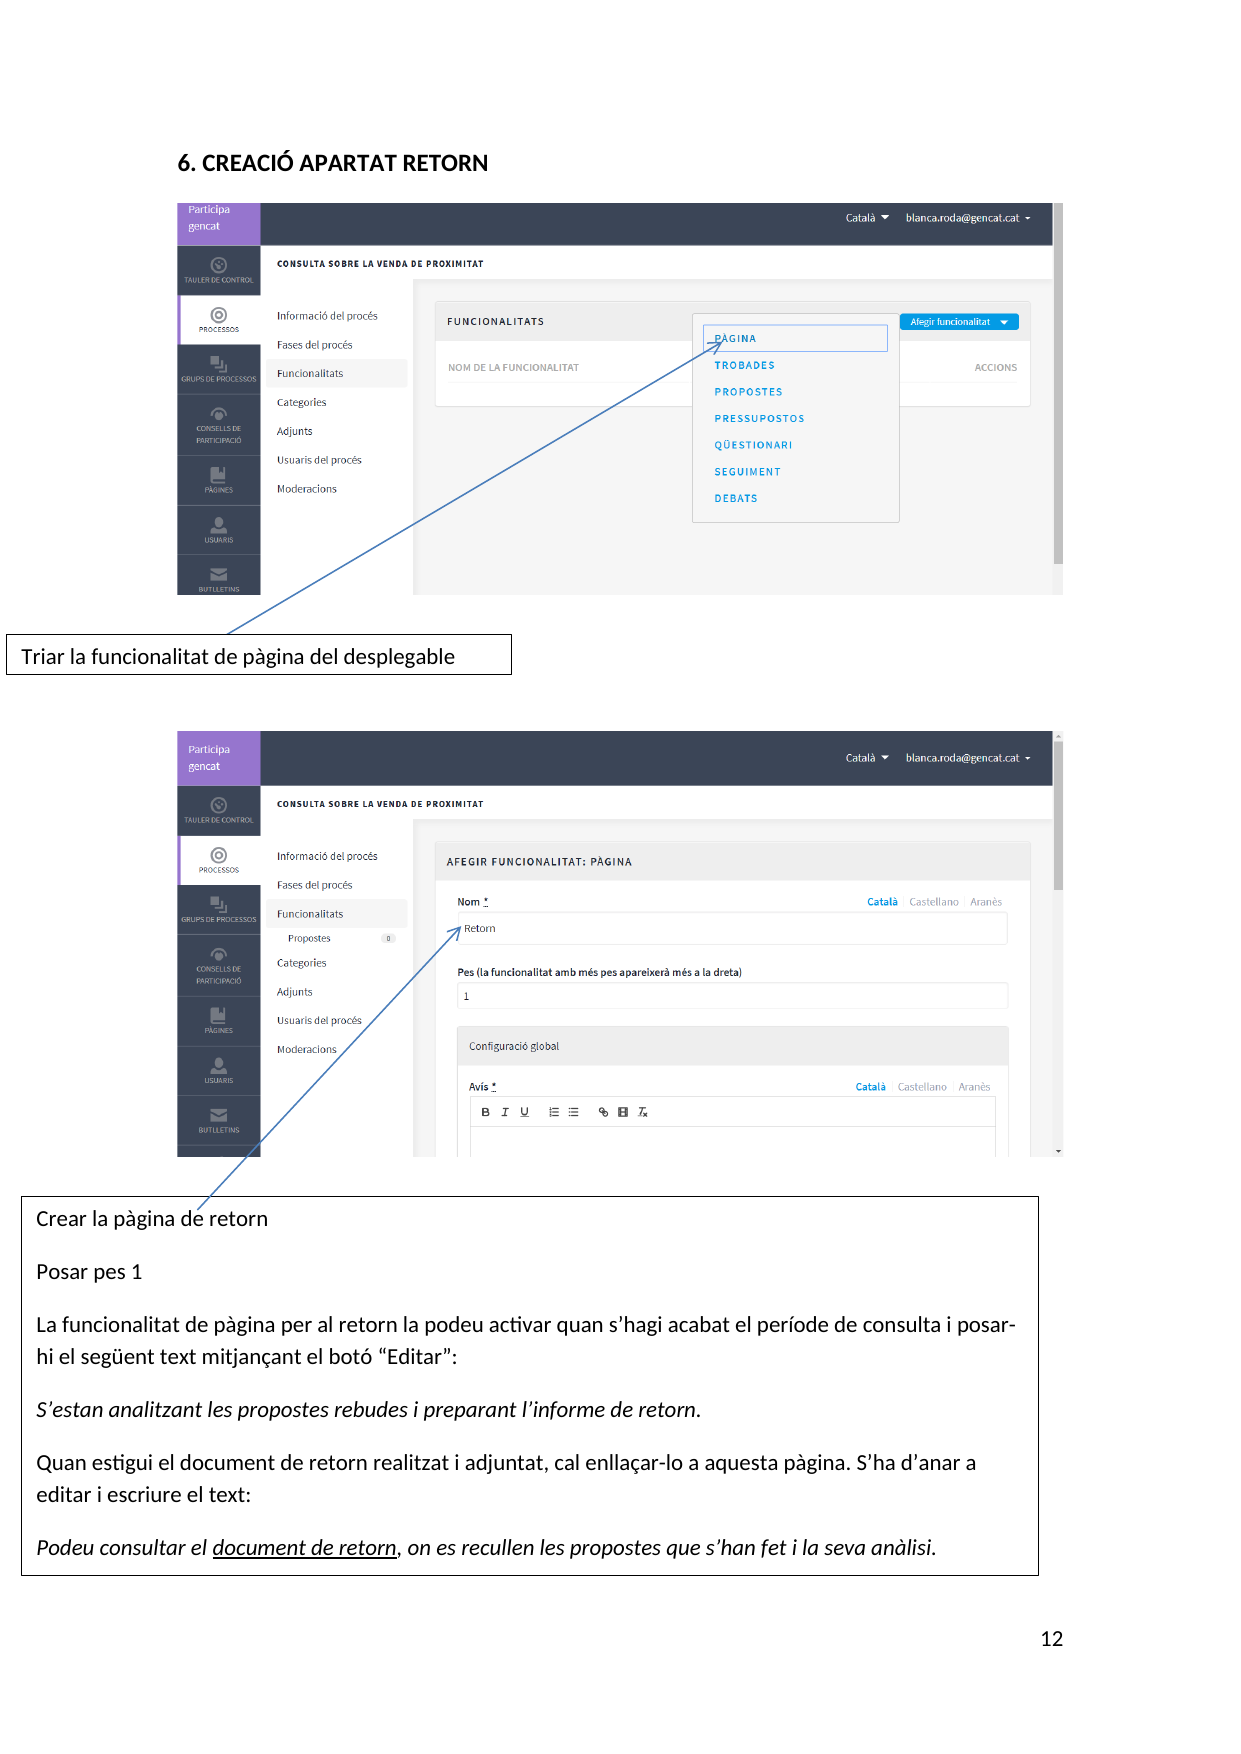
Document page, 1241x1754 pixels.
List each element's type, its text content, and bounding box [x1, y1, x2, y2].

text 6. CREACIÓ APARTAT RETORN [177, 148, 1063, 178]
picture [177, 203, 1063, 595]
picture [177, 731, 1064, 1157]
